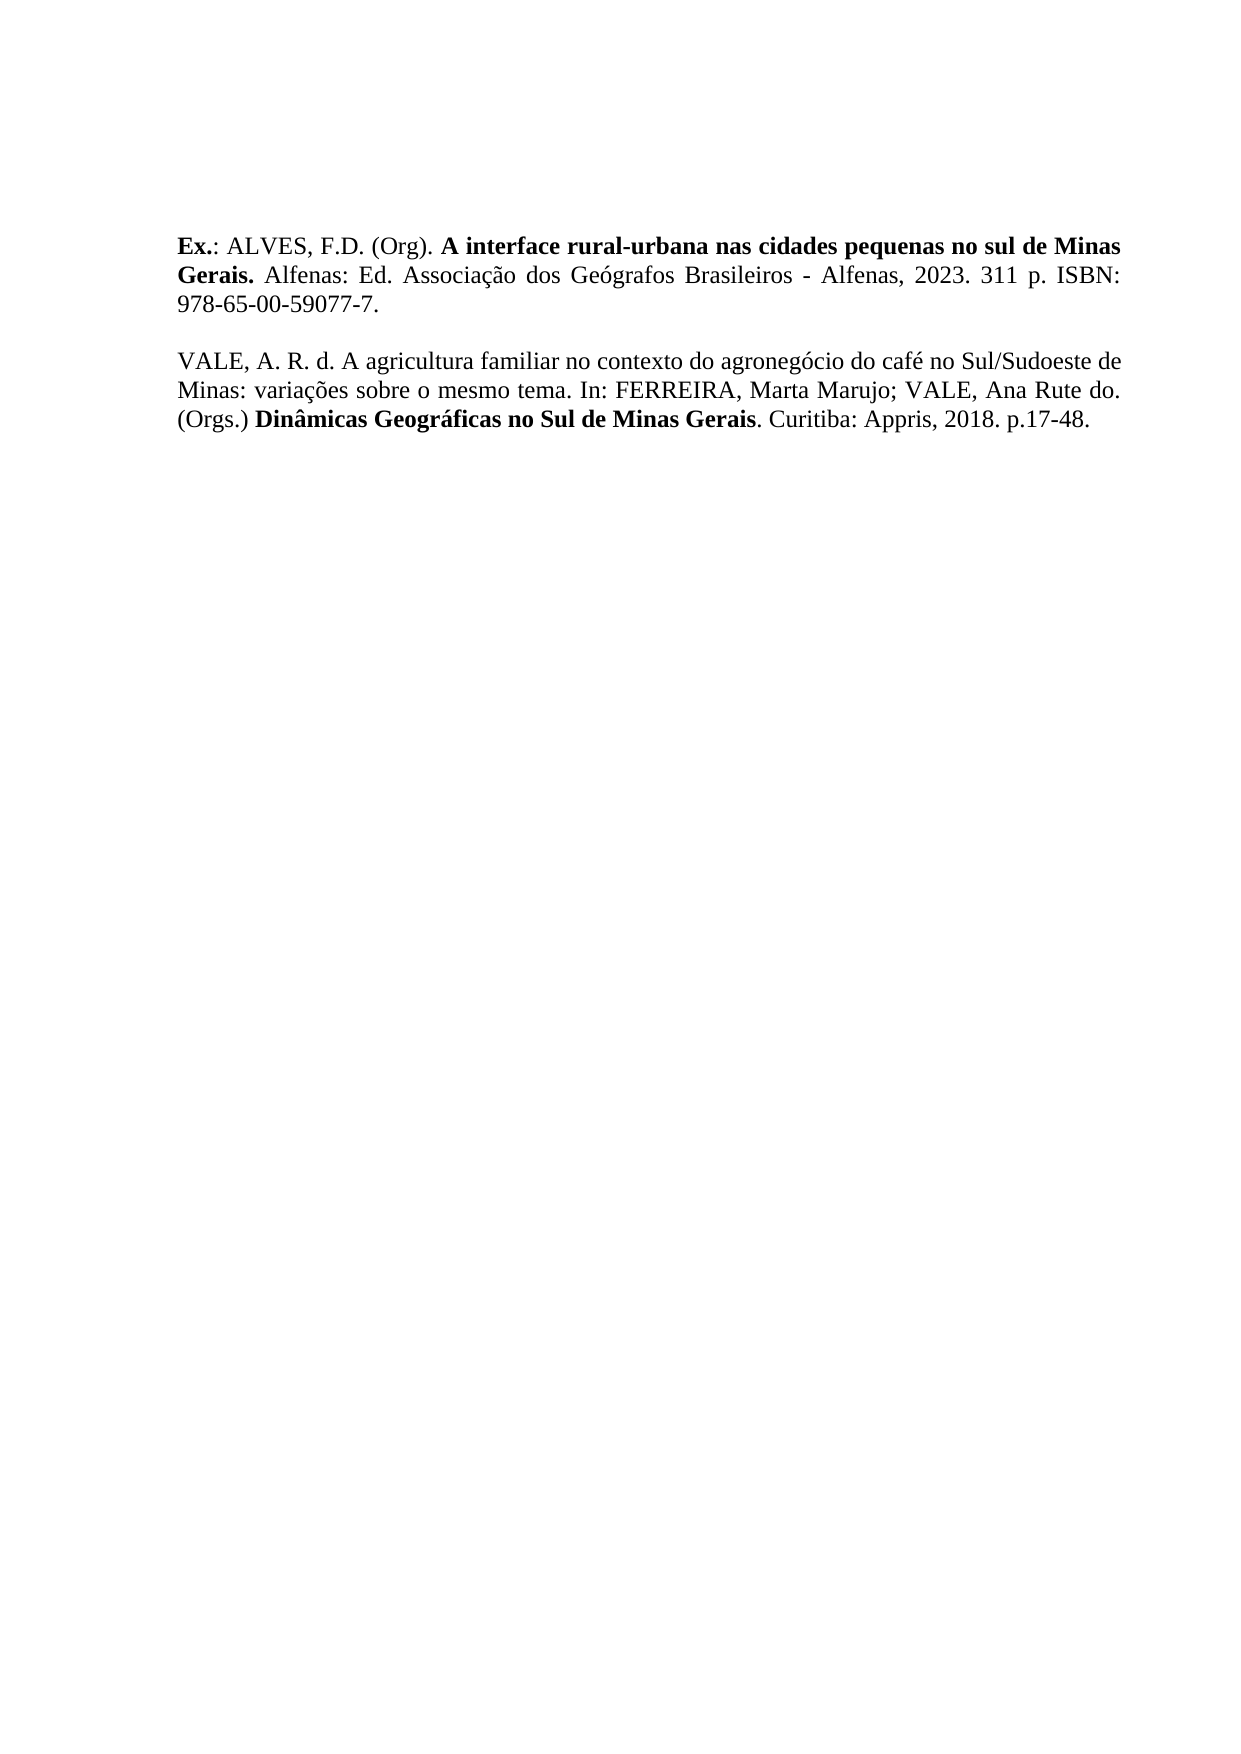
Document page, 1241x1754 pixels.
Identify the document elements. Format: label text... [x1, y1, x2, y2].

text Ex.: ALVES, F.D. (Org). A interface rural-urbana nas cidades pequenas no sul de Minas Gerais. Alfenas: Ed. Associação dos Geógrafos Brasileiros - Alfenas, 2023. 311 p. ISBN: 978-65-00-59077-7. [177, 188, 1122, 274]
text VALE, A. R. d. A agricultura familiar no contexto do agronegócio do café no Sul/Sudoeste de Minas: variações sobre o mesmo tema. In: FERREIRA, Marta Marujo; VALE, Ana Rute do. (Orgs.) Dinâmicas Geográficas no Sul de Minas Gerais. Curitiba: Appris, 2018. p.17-48. [177, 303, 1122, 389]
